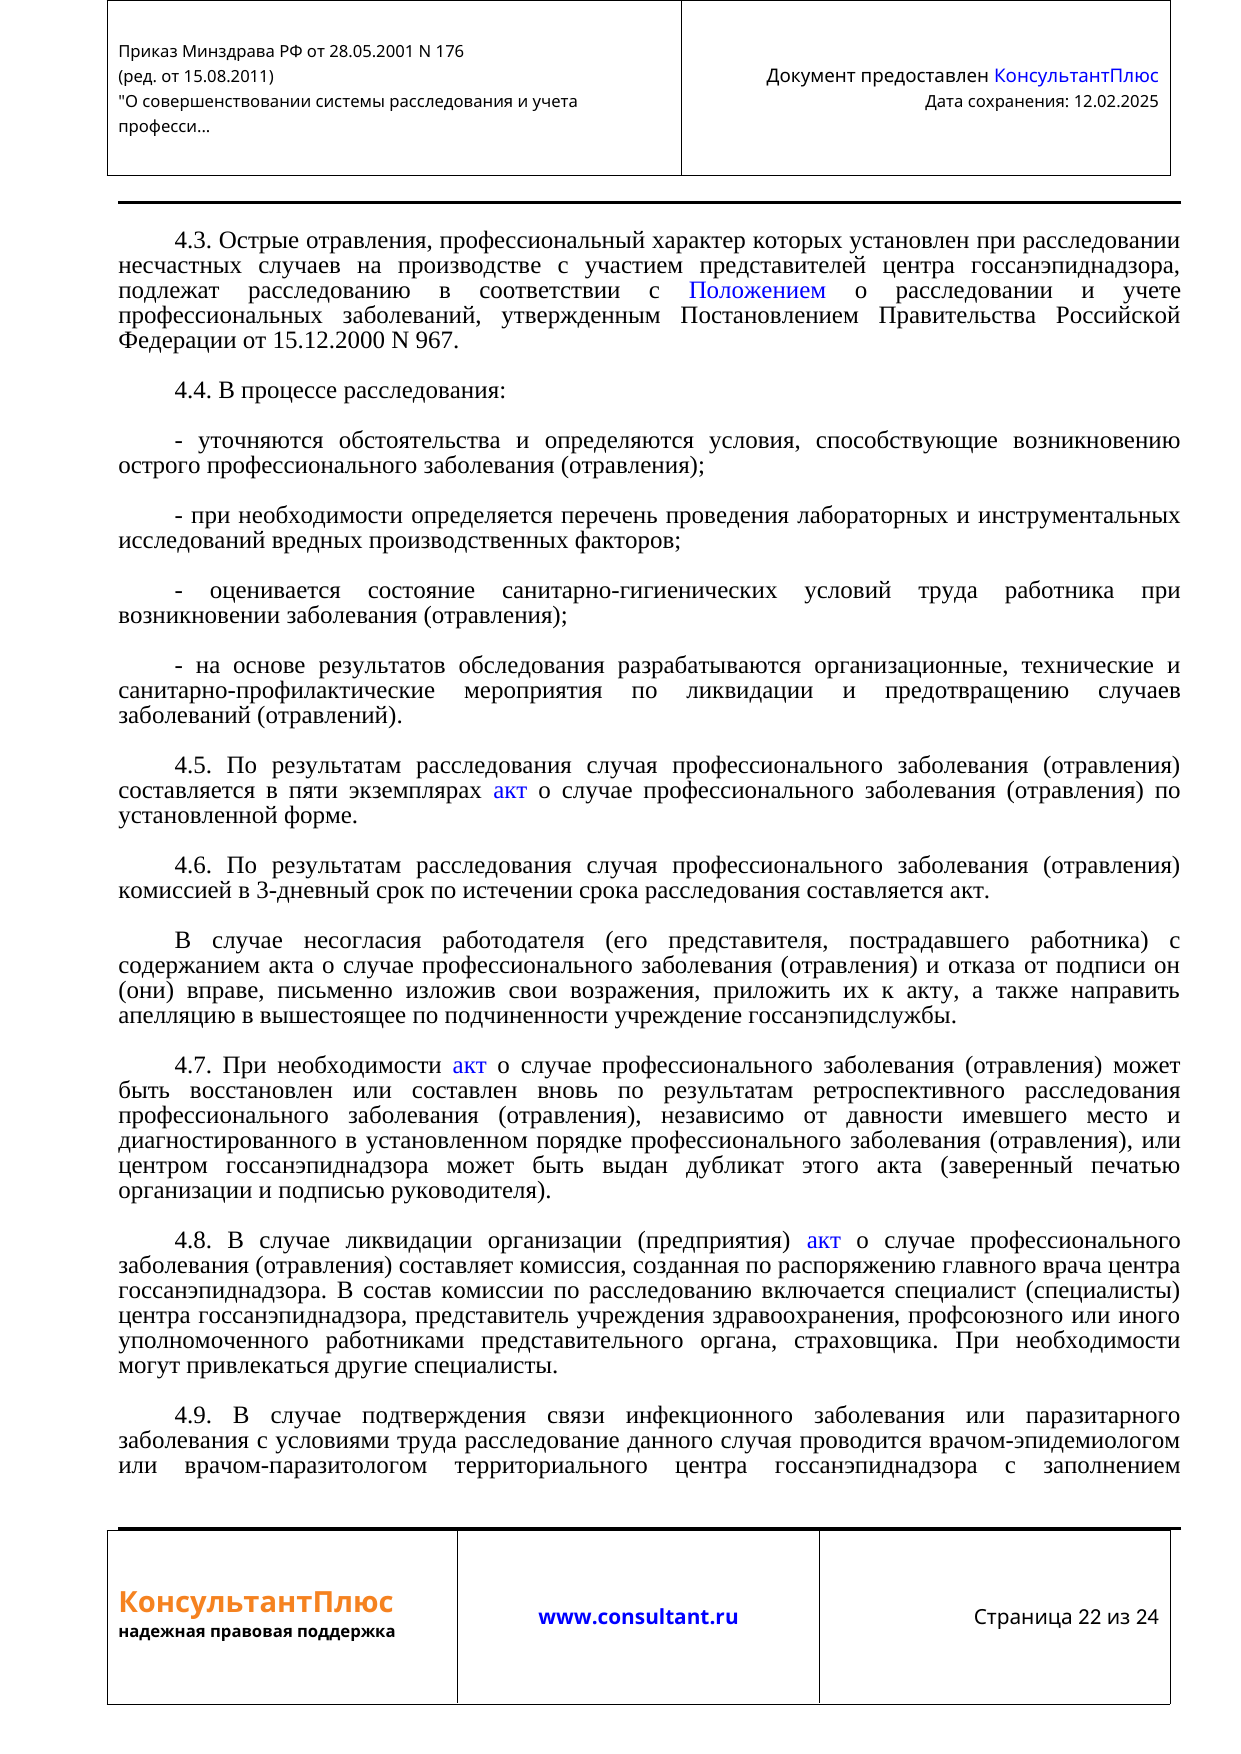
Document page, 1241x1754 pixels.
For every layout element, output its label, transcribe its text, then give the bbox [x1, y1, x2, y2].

text - при необходимости определяется перечень проведения лабораторных и инструментальных исследований вредных производственных факторов; [118, 504, 1181, 554]
text В случае несогласия работодателя (его представителя, пострадавшего работника) с содержанием акта о случае профессионального заболевания (отравления) и отказа от подписи он (они) вправе, письменно изложив свои возражения, приложить их к акту, а также направить апелляцию в вышестоящее по подчиненности учреждение госсанэпидслужбы. [118, 929, 1181, 1029]
text 4.6. По результатам расследования случая профессионального заболевания (отравления) комиссией в 3-дневный срок по истечении срока расследования составляется акт. [118, 854, 1181, 904]
text 4.4. В процессе расследования: [118, 379, 1181, 404]
text - на основе результатов обследования разрабатываются организационные, технические и санитарно-профилактические мероприятия по ликвидации и предотвращению случаев заболеваний (отравлений). [118, 654, 1181, 729]
text 4.5. По результатам расследования случая профессионального заболевания (отравления) составляется в пяти экземплярах акт о случае профессионального заболевания (отравления) по установленной форме. [118, 754, 1181, 829]
text - оценивается состояние санитарно-гигиенических условий труда работника при возникновении заболевания (отравления); [118, 579, 1181, 629]
text 4.8. В случае ликвидации организации (предприятия) акт о случае профессионального заболевания (отравления) составляет комиссия, созданная по распоряжению главного врача центра госсанэпиднадзора. В состав комиссии по расследованию включается специалист (специалисты) центра госсанэпиднадзора, представитель учреждения здравоохранения, профсоюзного или иного уполномоченного работниками представительного органа, страховщика. При необходимости могут привлекаться другие специалисты. [118, 1229, 1181, 1379]
text 4.7. При необходимости акт о случае профессионального заболевания (отравления) может быть восстановлен или составлен вновь по результатам ретроспективного расследования профессионального заболевания (отравления), независимо от давности имевшего место и диагностированного в установленном порядке профессионального заболевания (отравления), или центром госсанэпиднадзора может быть выдан дубликат этого акта (заверенный печатью организации и подписью руководителя). [118, 1054, 1181, 1204]
text 4.3. Острые отравления, профессиональный характер которых установлен при расследовании несчастных случаев на производстве с участием представителей центра госсанэпиднадзора, подлежат расследованию в соответствии с Положением о расследовании и учете профессиональных заболеваний, утвержденным Постановлением Правительства Российской Федерации от 15.12.2000 N 967. [118, 229, 1181, 354]
text - уточняются обстоятельства и определяются условия, способствующие возникновению острого профессионального заболевания (отравления); [118, 429, 1181, 479]
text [118, 1404, 1181, 1479]
